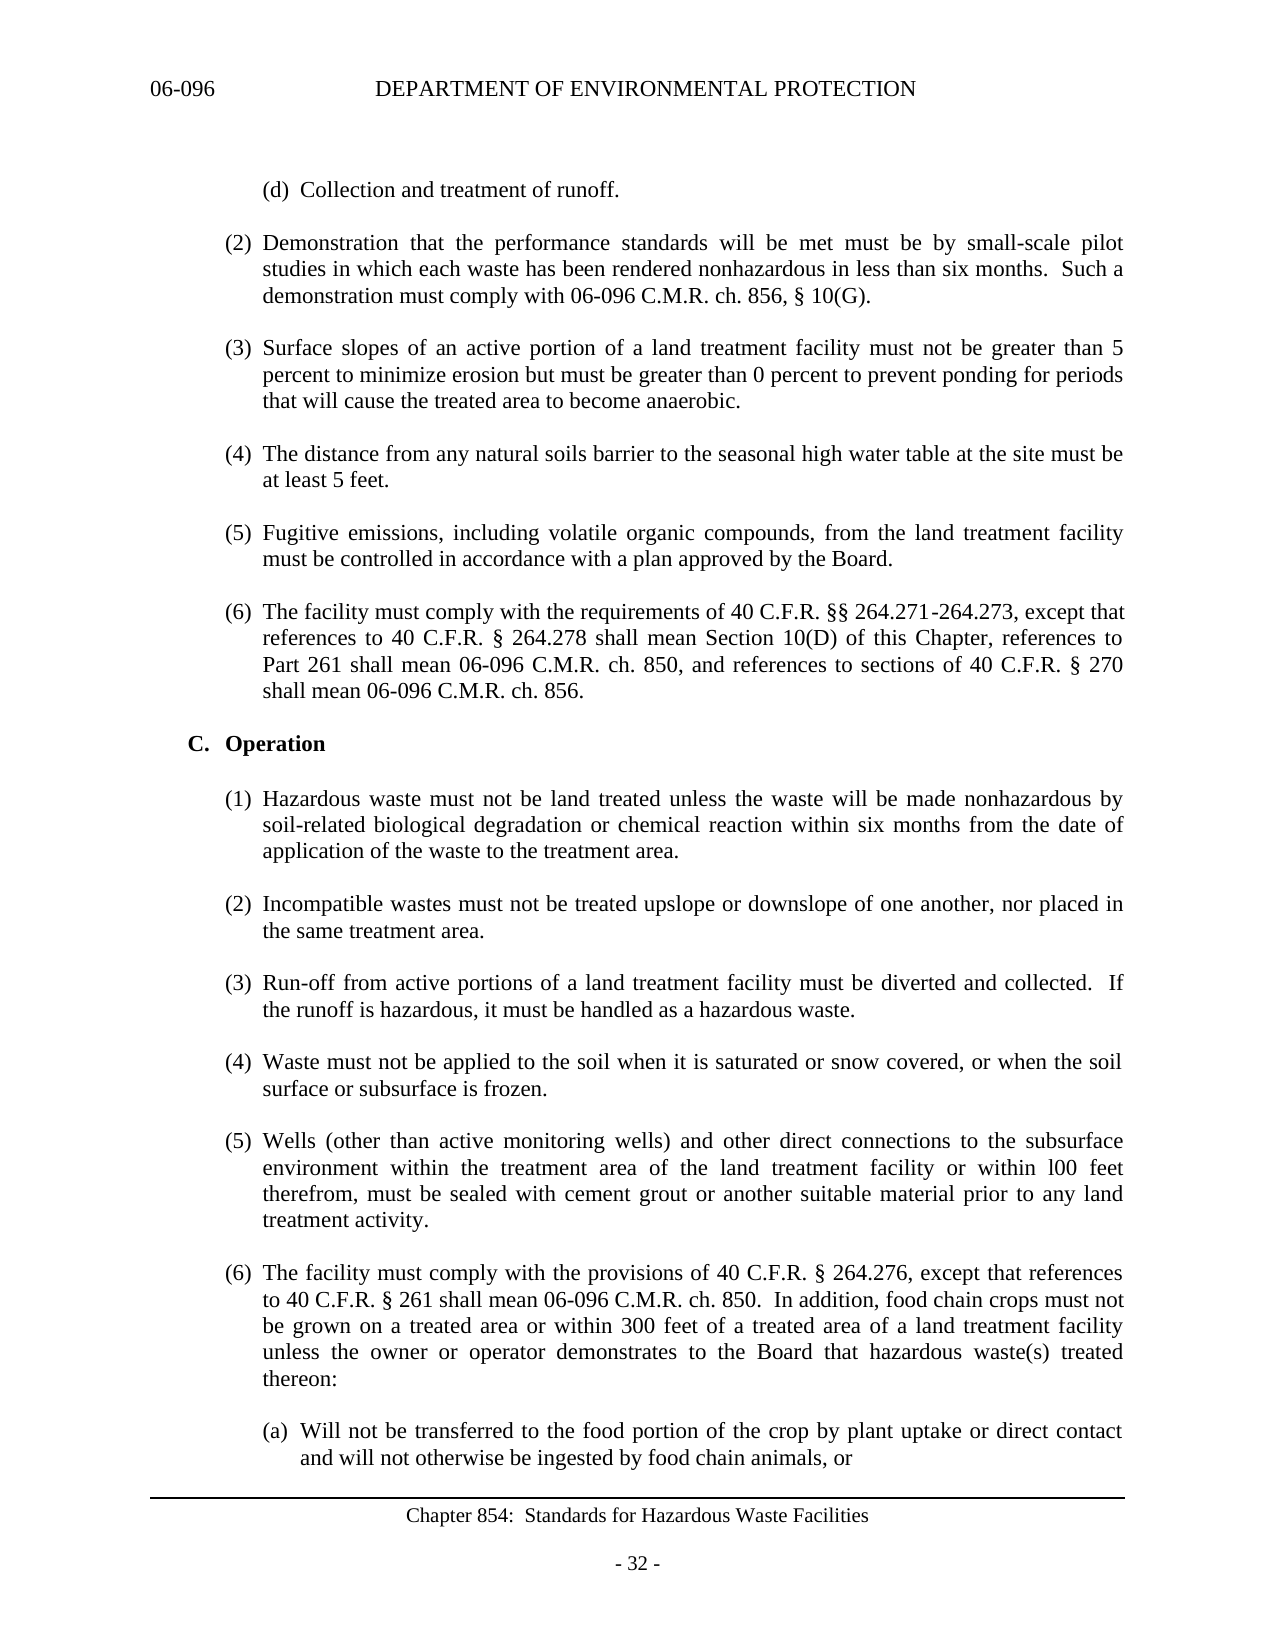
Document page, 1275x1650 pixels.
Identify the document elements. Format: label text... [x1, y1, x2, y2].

text (4) The distance from any natural soils barrier to the seasonal high water table at the site must be at least 5 feet. [225, 440, 1125, 493]
text (5) Wells (other than active monitoring wells) and other direct connections to the subsurface environment within the treatment area of the land treatment facility or within l00 feet therefrom, must be sealed with cement grout or another suitable material prior to any land treatment activity. [225, 1127, 1125, 1233]
text (a) Will not be transferred to the food portion of the crop by plant uptake or direct contact and will not otherwise be ingested by food chain animals, or [262, 1417, 1125, 1470]
text (6) The facility must comply with the requirements of 40 C.F.R. §§ 264.271-264.273, except that references to 40 C.F.R. § 264.278 shall mean Section 10(D) of this Chapter, references to Part 261 shall mean 06-096 C.M.R. ch. 850, and references to sections of 40 C.F.R. § 270 shall mean 06-096 C.M.R. ch. 856. [225, 598, 1125, 703]
text (5) Fugitive emissions, including volatile organic compounds, from the land treatment facility must be controlled in accordance with a plan approved by the Board. [225, 519, 1125, 572]
text (1) Hazardous waste must not be land treated unless the waste will be made nonhazardous by soil-related biological degradation or chemical reaction within six months from the date of application of the waste to the treatment area. [225, 785, 1125, 864]
text (2) Demonstration that the performance standards will be met must be by small-scale pilot studies in which each waste has been rendered nonhazardous in less than six months. Such a demonstration must comply with 06-096 C.M.R. ch. 856, § 10(G). [225, 229, 1125, 308]
text C. Operation [187, 730, 1125, 756]
text (3) Surface slopes of an active portion of a land treatment facility must not be greater than 5 percent to minimize erosion but must be greater than 0 percent to prevent ponding for periods that will cause the treated area to become anaerobic. [225, 334, 1125, 413]
text (2) Incompatible wastes must not be treated upslope or downslope of one another, nor placed in the same treatment area. [225, 890, 1125, 943]
text (4) Waste must not be applied to the soil when it is saturated or snow covered, or when the soil surface or subsurface is frozen. [225, 1048, 1125, 1101]
text (6) The facility must comply with the provisions of 40 C.F.R. § 264.276, except that references to 40 C.F.R. § 261 shall mean 06-096 C.M.R. ch. 850. In addition, food chain crops must not be grown on a treated area or within 300 feet of a treated area of a land treatment facility unless the owner or operator demonstrates to the Board that hazardous waste(s) treated thereon: [225, 1259, 1125, 1391]
text (3) Run-off from active portions of a land treatment facility must be diverted and collected. If the runoff is hazardous, it must be handled as a hazardous waste. [225, 969, 1125, 1022]
text (d) Collection and treatment of runoff. [262, 176, 1125, 203]
